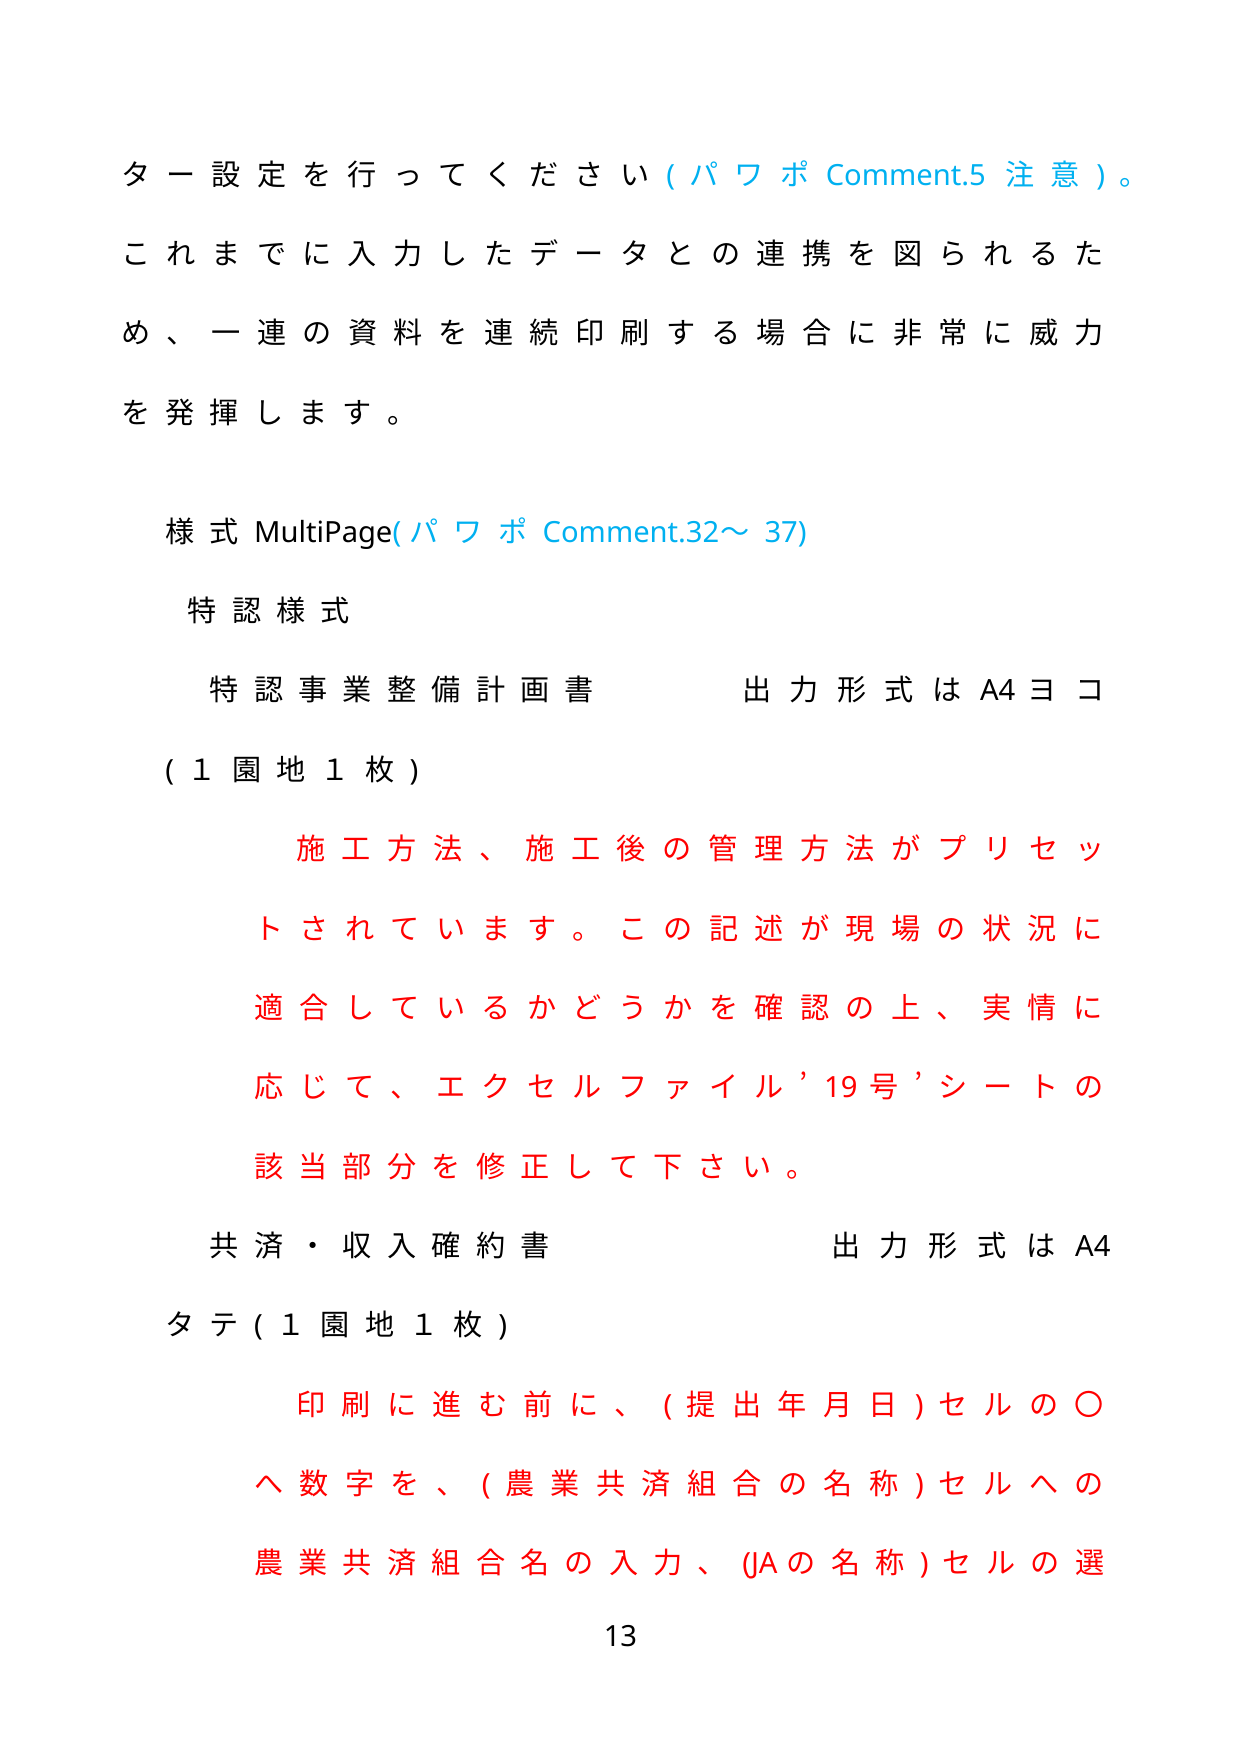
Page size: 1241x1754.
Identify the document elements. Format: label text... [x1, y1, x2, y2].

text 様式MultiPage(パワポComment.32～37) [121, 490, 1119, 569]
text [241, 1363, 1119, 1601]
text 共済・収入確約書 出力形式はA4タテ(１園地１枚) [147, 1204, 1119, 1363]
text 施工方法、施工後の管理方法がプリセットされています。この記述が現場の状況に適合しているかどうかを確認の上、実情に応じて、エクセルファイル’19号’シートの該当部分を修正して下さい。 [241, 807, 1119, 1204]
text 特認様式 [147, 569, 1119, 648]
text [121, 133, 1119, 450]
text 特認事業整備計画書 出力形式はA4ヨコ(１園地１枚) [147, 648, 1119, 807]
